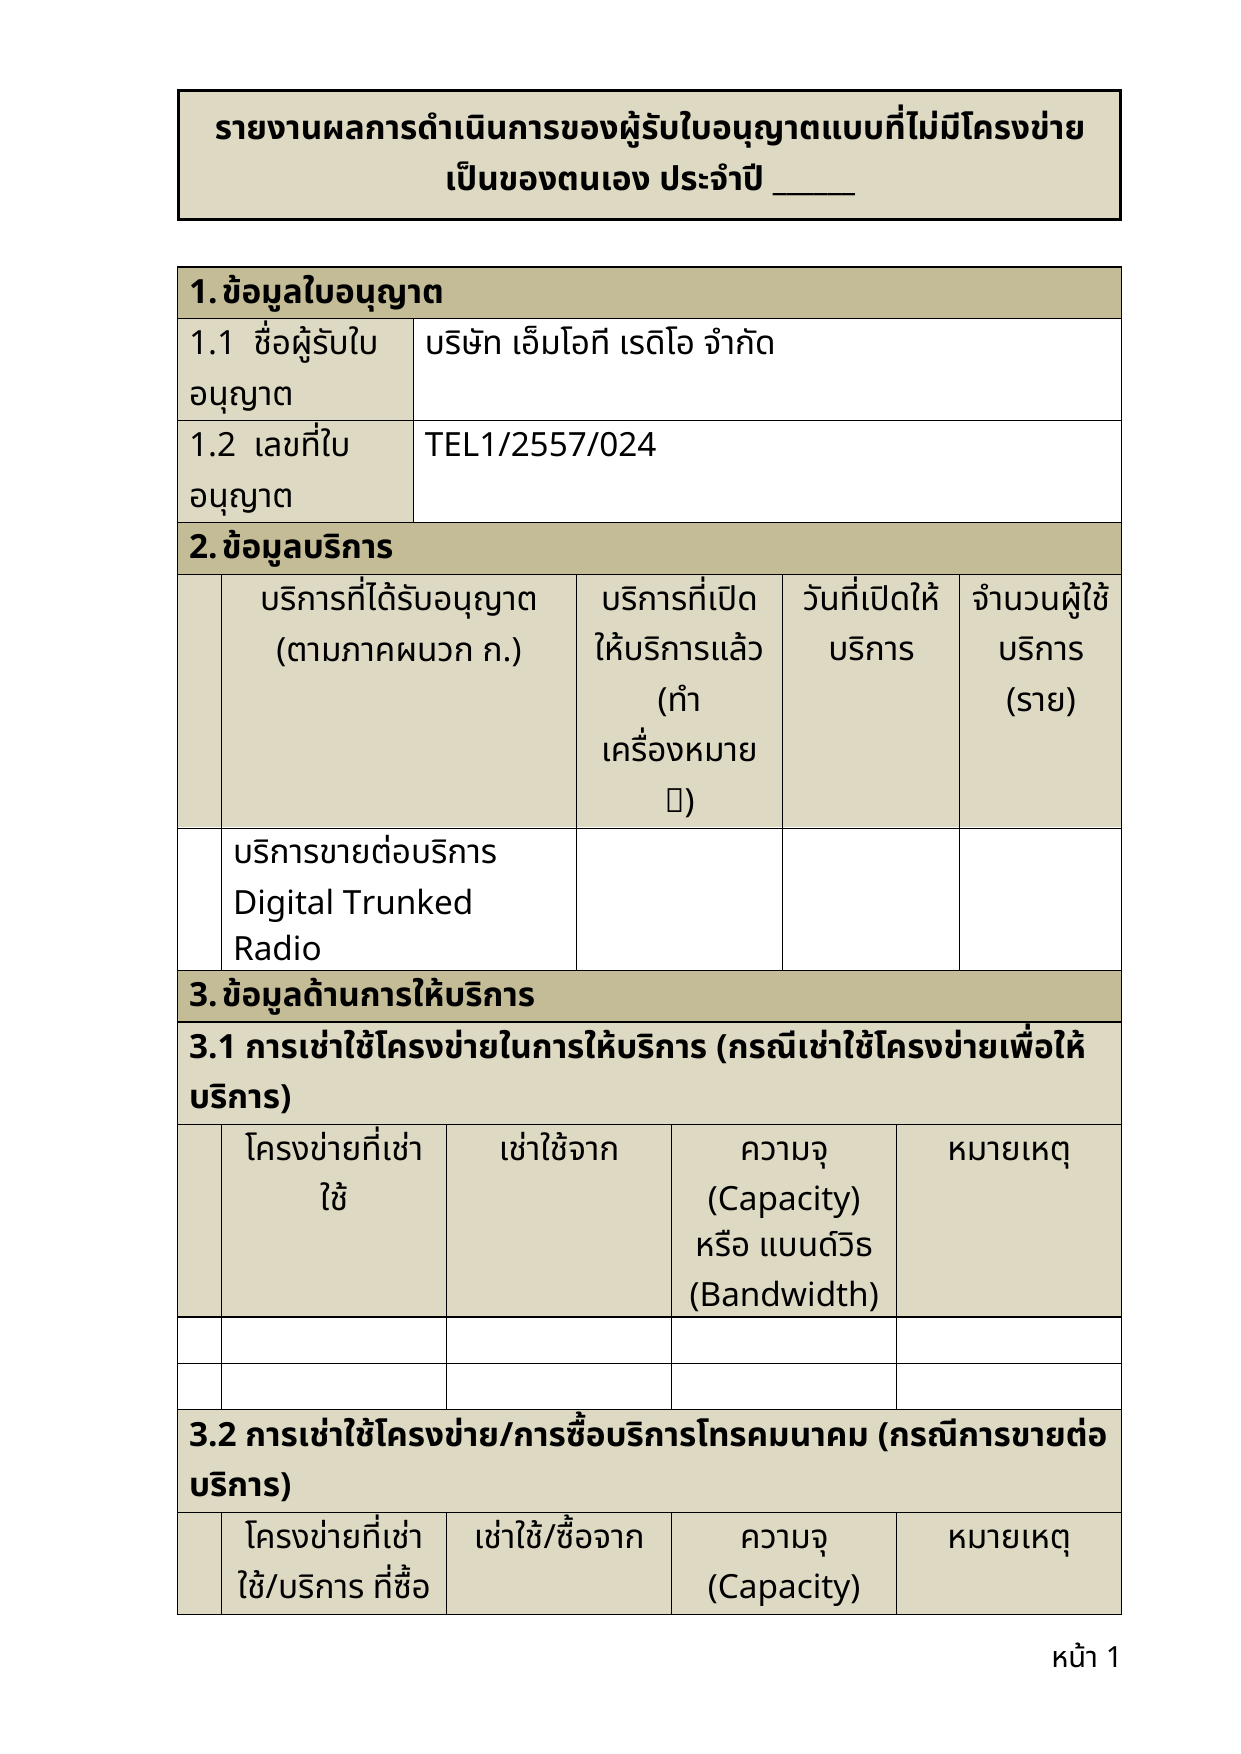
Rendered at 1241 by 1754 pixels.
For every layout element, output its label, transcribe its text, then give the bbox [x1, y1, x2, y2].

table_cell [222, 1318, 446, 1363]
table_cell [178, 1318, 221, 1363]
table_cell [577, 829, 782, 970]
table_cell บริษัท เอ็มโอที เรดิโอ จำกัด [414, 319, 1121, 420]
table_cell บริการที่ได้รับอนุญาต (ตามภาคผนวก ก.) [222, 575, 576, 827]
table_cell [960, 829, 1121, 970]
table_cell [178, 1125, 221, 1316]
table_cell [222, 1513, 446, 1614]
table_header 1. ข้อมูลใบอนุญาต [178, 268, 1121, 318]
table_cell [178, 1364, 221, 1409]
table_cell [672, 1318, 896, 1363]
table_cell [222, 1364, 446, 1409]
table_cell [672, 1364, 896, 1409]
table_cell วันที่เปิดให้บริการ [783, 575, 959, 827]
table_cell [178, 575, 221, 827]
table_cell [178, 1513, 221, 1614]
table_cell หมายเหตุ [897, 1125, 1121, 1316]
table_cell โครงข่ายที่เช่าใช้ [222, 1125, 446, 1316]
table_cell 3.1 การเช่าใช้โครงข่ายในการให้บริการ (กรณีเช่าใช้โครงข่ายเพื่อให้บริการ) [178, 1023, 1121, 1124]
table_cell 2. ข้อมูลบริการ [178, 523, 1121, 574]
table_cell [897, 1364, 1121, 1409]
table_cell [672, 1513, 896, 1614]
table_cell 1.2 เลขที่ใบอนุญาต [178, 421, 413, 522]
table_cell ความจุ (Capacity) หรือ แบนด์วิธ (Bandwidth) [672, 1125, 896, 1316]
table_cell [897, 1318, 1121, 1363]
table_cell จำนวนผู้ใช้บริการ (ราย) [960, 575, 1121, 827]
table_cell 3.2 การเช่าใช้โครงข่าย/การซื้อบริการโทรคมนาคม (กรณีการขายต่อบริการ) [178, 1410, 1121, 1512]
table_cell เช่าใช้จาก [447, 1125, 671, 1316]
table_cell TEL1/2557/024 [414, 421, 1121, 522]
table_cell [178, 829, 221, 970]
table_cell บริการขายต่อบริการ Digital Trunked Radio [222, 829, 576, 970]
table_cell บริการที่เปิดให้บริการแล้ว (ทำเครื่องหมาย ) [577, 575, 782, 827]
table_cell [447, 1364, 671, 1409]
table_cell [783, 829, 959, 970]
table_cell 3. ข้อมูลด้านการให้บริการ [178, 971, 1121, 1021]
table_cell เช่าใช้/ซื้อจาก [447, 1513, 671, 1614]
table_cell [447, 1318, 671, 1363]
table_cell 1.1 ชื่อผู้รับใบอนุญาต [178, 319, 413, 420]
table_header รายงานผลการดำเนินการของผู้รับใบอนุญาตแบบที่ไม่มีโครงข่ายเป็นของตนเอง ประจำปี ______ [180, 92, 1119, 218]
table_cell หมายเหตุ [897, 1513, 1121, 1614]
